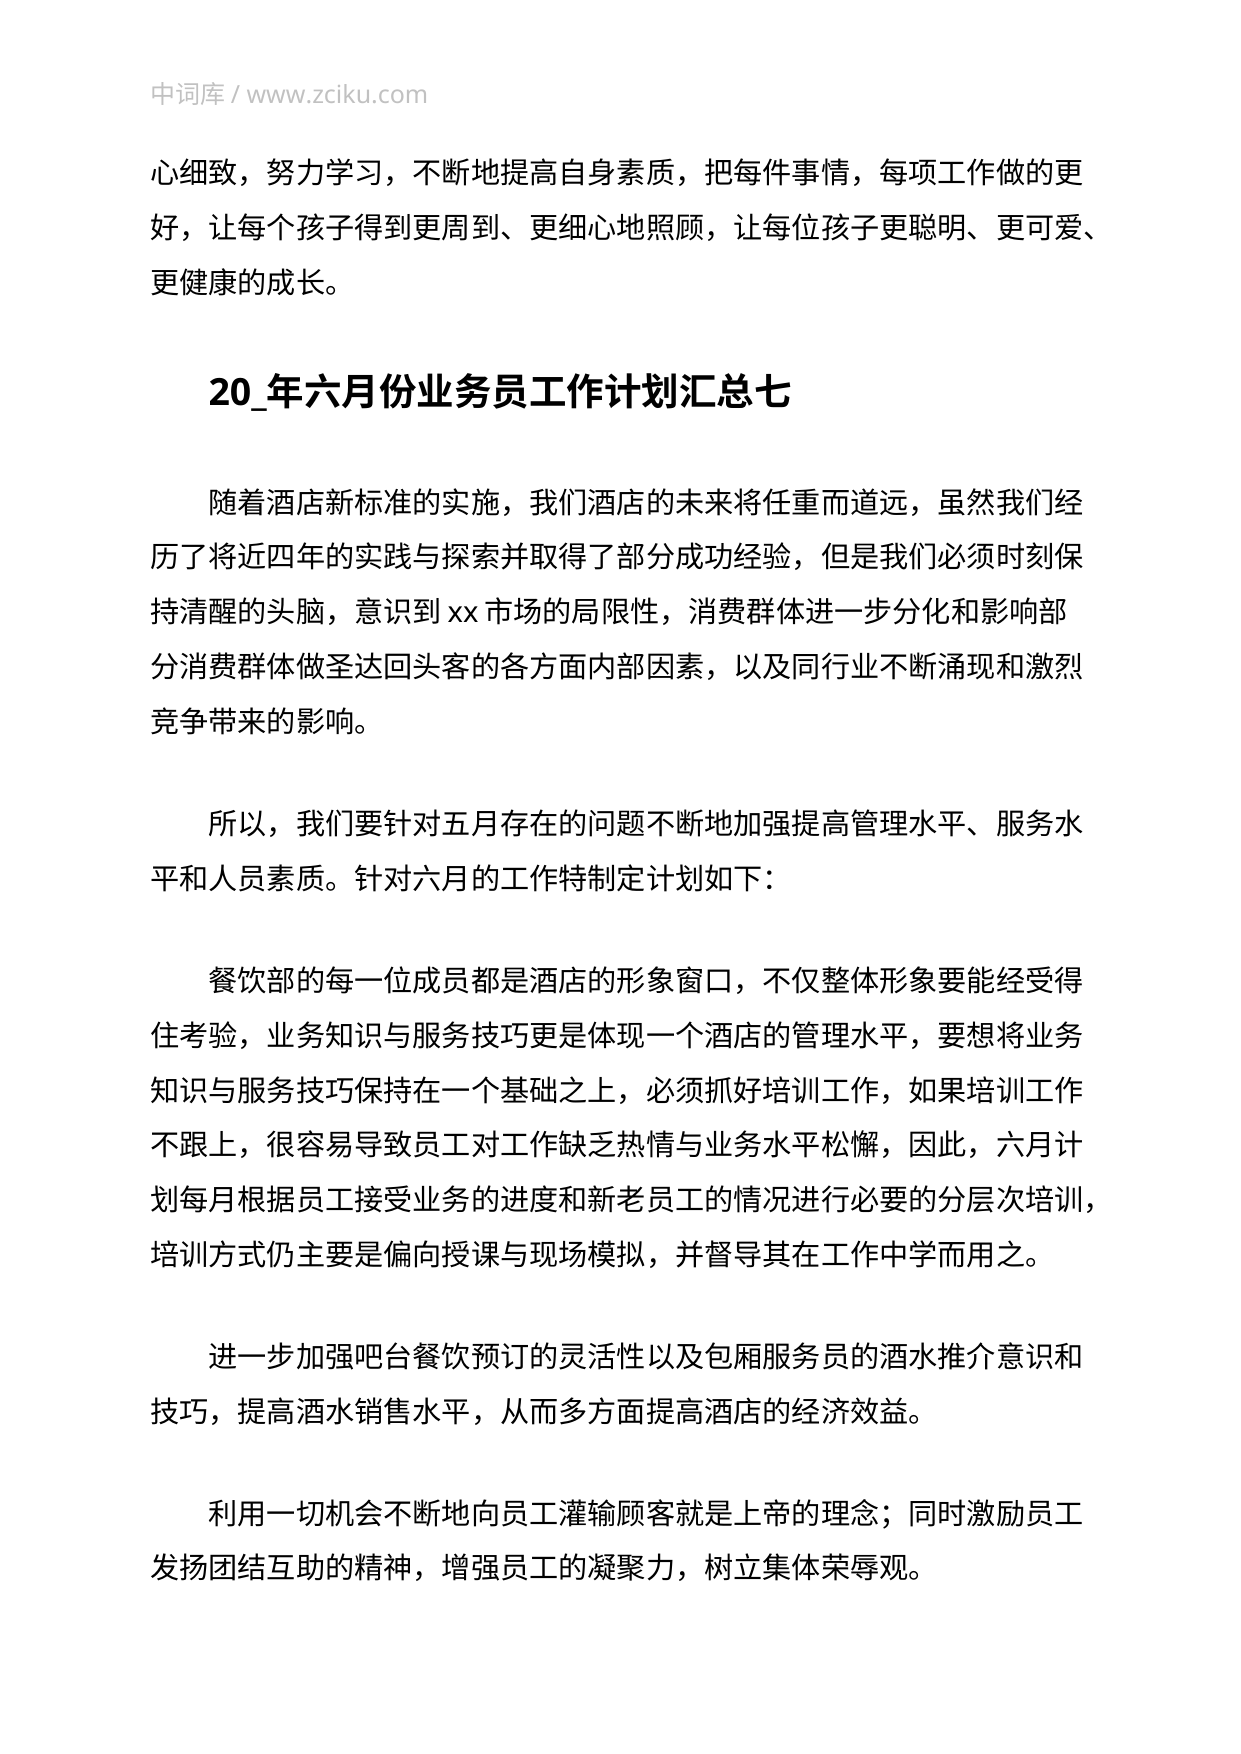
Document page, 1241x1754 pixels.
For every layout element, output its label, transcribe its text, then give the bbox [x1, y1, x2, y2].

text 利用一切机会不断地向员工灌输顾客就是上帝的理念；同时激励员工发扬团结互助的精神，增强员工的凝聚力，树立集体荣辱观。 [150, 1490, 1090, 1587]
text 进一步加强吧台餐饮预订的灵活性以及包厢服务员的酒水推介意识和技巧，提高酒水销售水平，从而多方面提高酒店的经济效益。 [150, 1333, 1090, 1431]
text 随着酒店新标准的实施，我们酒店的未来将任重而道远，虽然我们经历了将近四年的实践与探索并取得了部分成功经验，但是我们必须时刻保持清醒的头脑，意识到xx市场的局限性，消费群体进一步分化和影响部分消费群体做圣达回头客的各方面内部因素，以及同行业不断涌现和激烈竞争带来的影响。 [150, 479, 1090, 741]
text 20_年六月份业务员工作计划汇总七 [150, 362, 1090, 416]
text 所以，我们要针对五月存在的问题不断地加强提高管理水平、服务水平和人员素质。针对六月的工作特制定计划如下： [150, 801, 1090, 898]
text 餐饮部的每一位成员都是酒店的形象窗口，不仅整体形象要能经受得住考验，业务知识与服务技巧更是体现一个酒店的管理水平，要想将业务知识与服务技巧保持在一个基础之上，必须抓好培训工作，如果培训工作不跟上，很容易导致员工对工作缺乏热情与业务水平松懈，因此，六月计划每月根据员工接受业务的进度和新老员工的情况进行必要的分层次培训，培训方式仍主要是偏向授课与现场模拟，并督导其在工作中学而用之。 [150, 957, 1090, 1274]
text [150, 150, 1090, 302]
